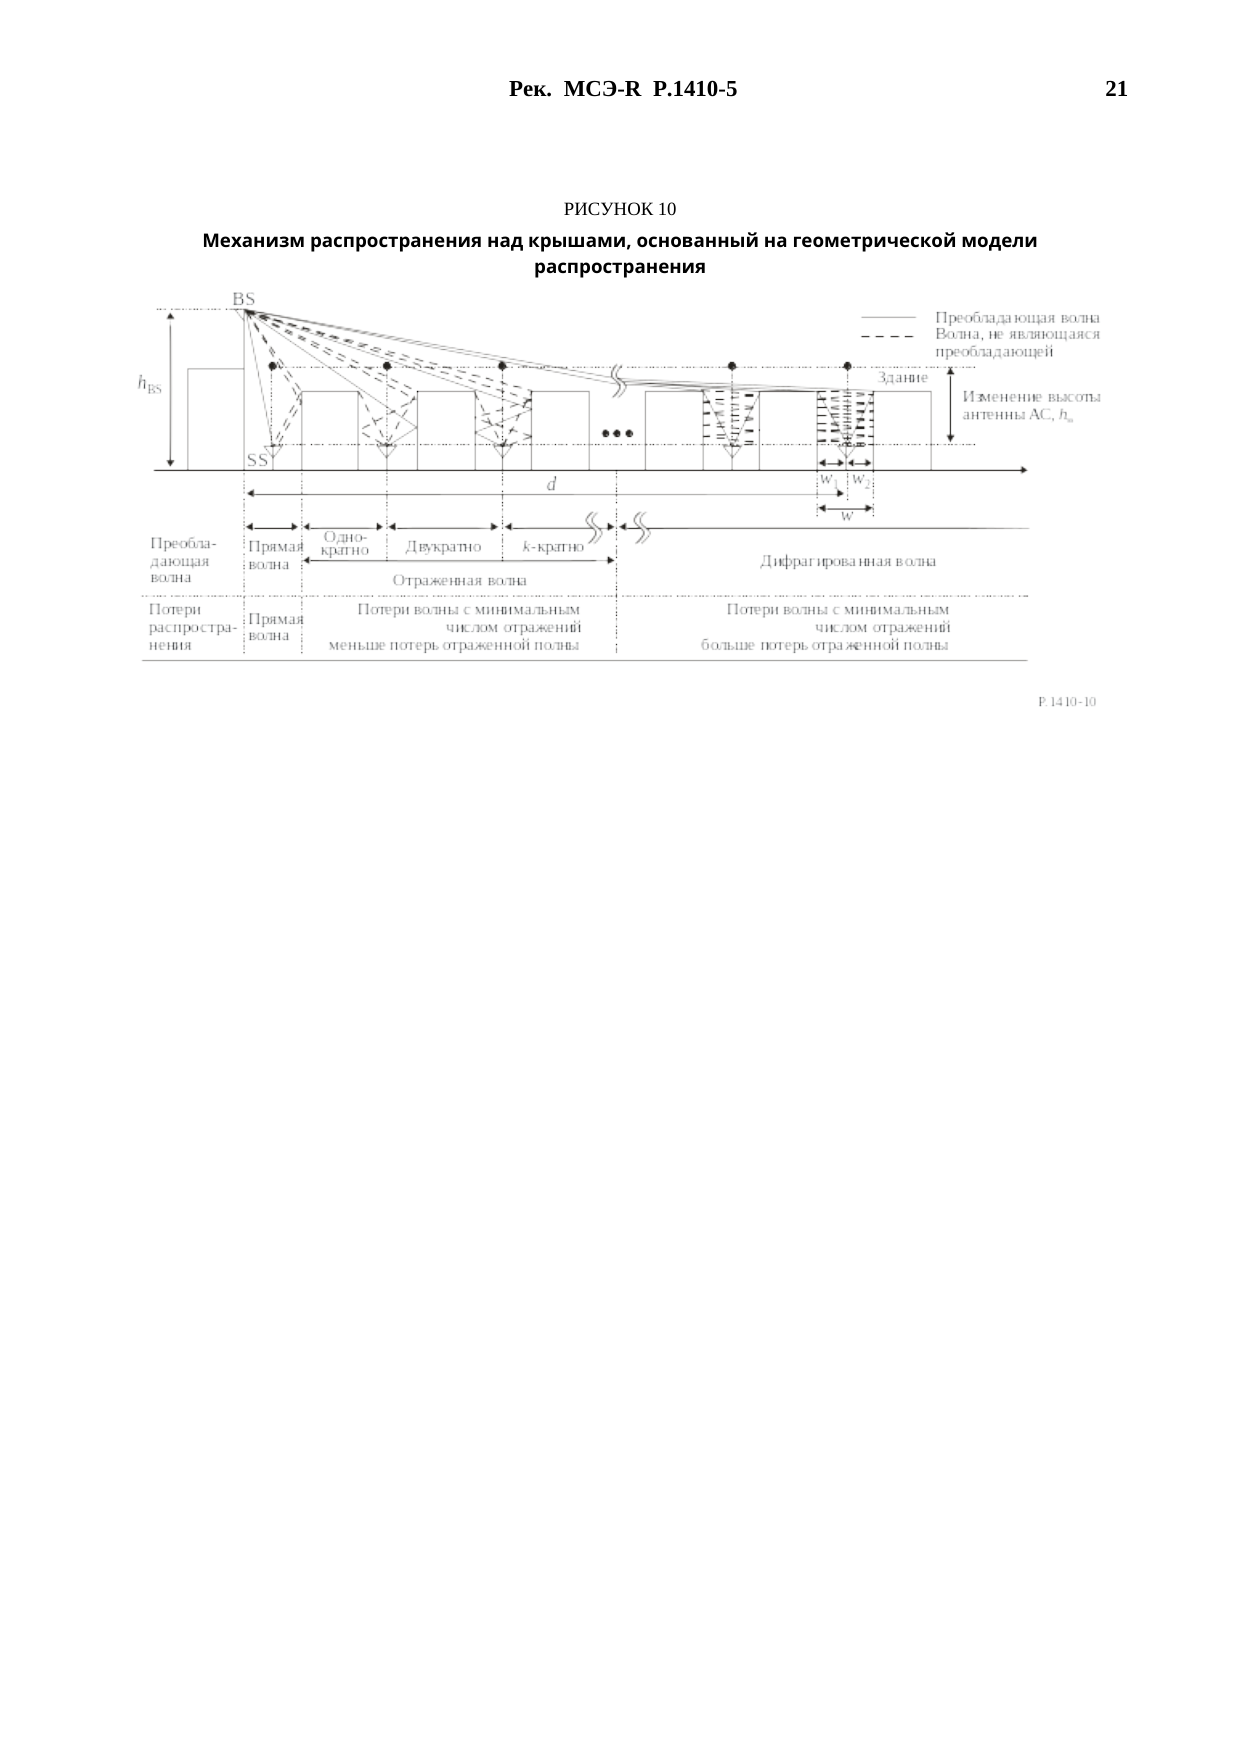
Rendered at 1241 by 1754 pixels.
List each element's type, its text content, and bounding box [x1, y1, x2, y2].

title Механизм распространения над крышами, основанный на геометрической модели распространения [118, 228, 1122, 279]
text РИСУНОК 10 [118, 198, 1122, 219]
